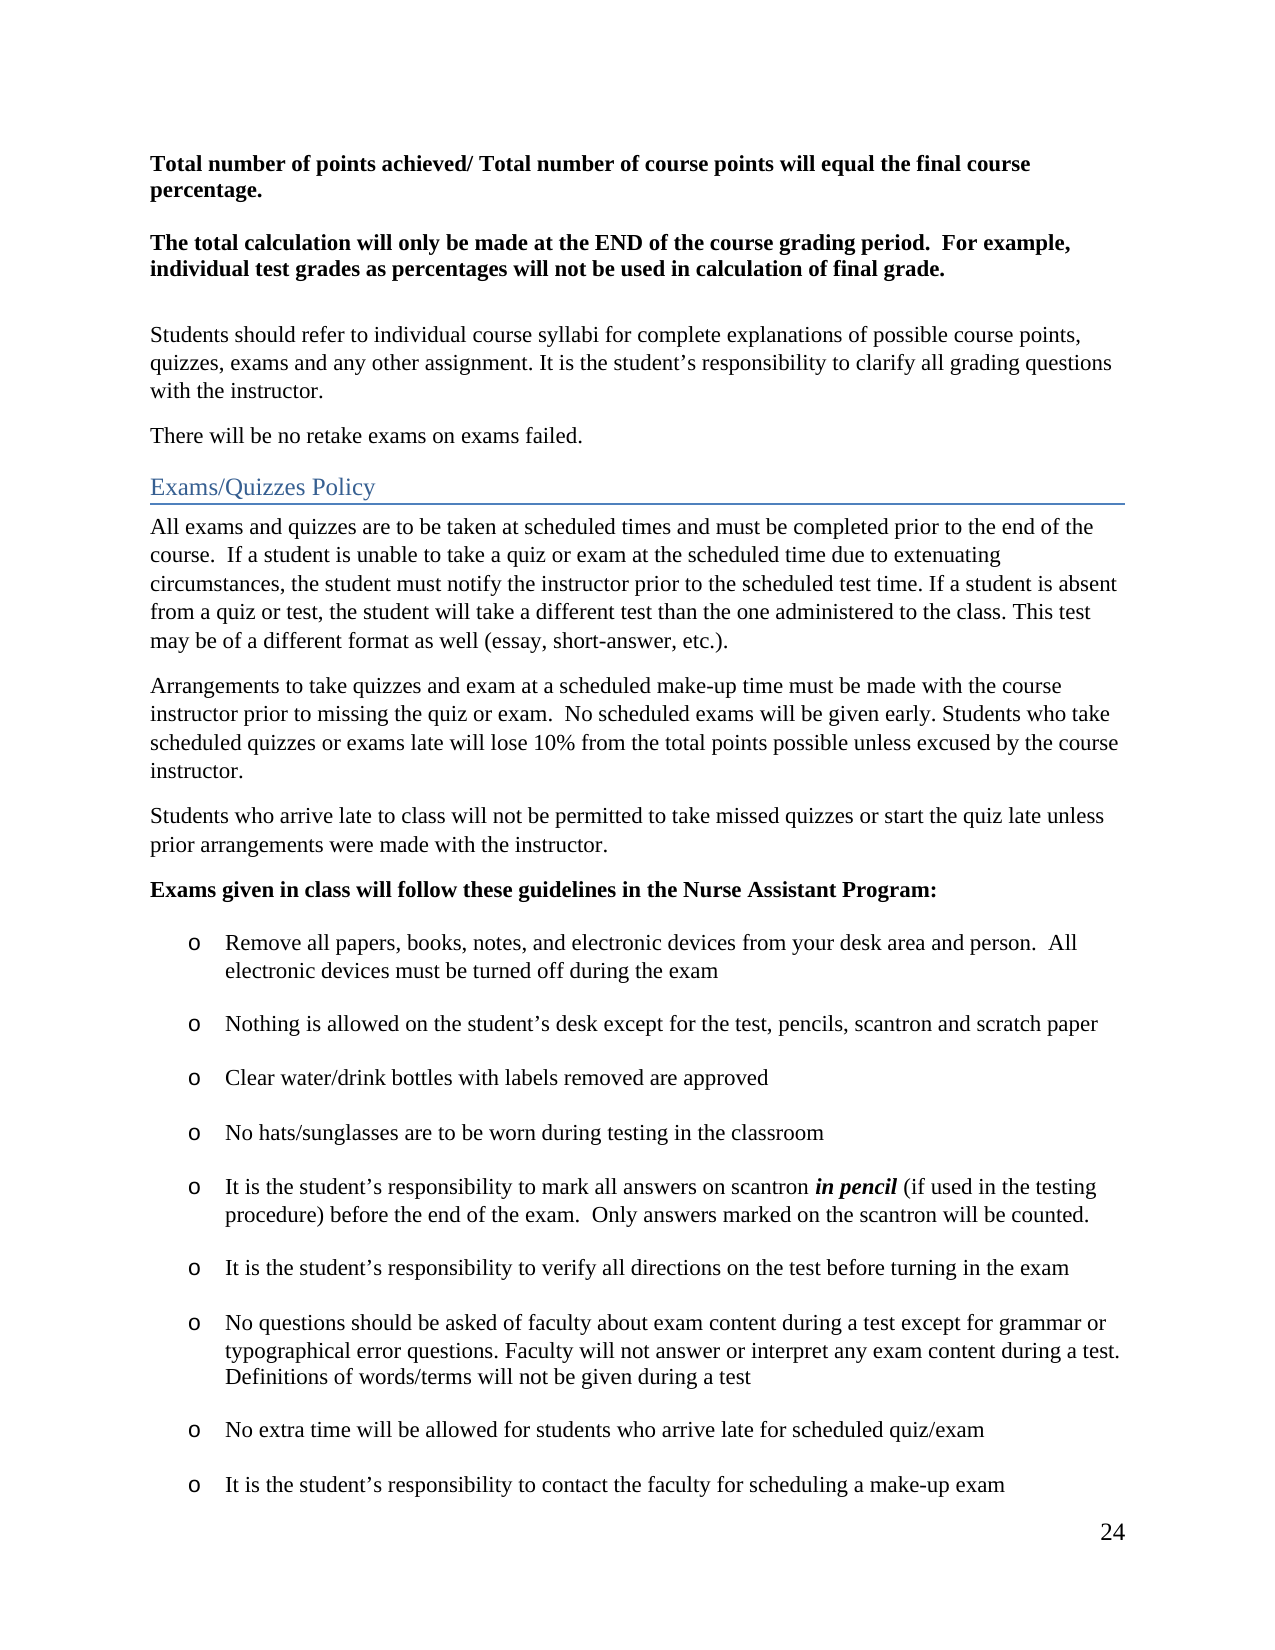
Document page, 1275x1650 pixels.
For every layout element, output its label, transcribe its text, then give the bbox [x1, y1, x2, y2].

list It is the student’s responsibility to mark all answers on scantron in pencil (if used in the testing procedure) before the end of the exam. Only answers marked on the scantron will be counted. [187, 1173, 1125, 1228]
list It is the student’s responsibility to contact the faculty for scheduling a make-up exam [187, 1471, 1125, 1499]
subtitle Exams/Quizzes Policy [150, 472, 1125, 503]
text Exams given in class will follow these guidelines in the Nurse Assistant Program: [150, 876, 1125, 902]
list Nothing is allowed on the student’s desk except for the test, pencils, scantron and scratch paper [187, 1009, 1125, 1038]
list Remove all papers, books, notes, and electronic devices from your desk area and person. All electronic devices must be turned off during the exam [187, 929, 1125, 983]
list No hats/sunglasses are to be worn during testing in the classroom [187, 1119, 1125, 1147]
list Total number of points achieved/ Total number of course points will equal the final course percentage. [150, 150, 1125, 203]
list No extra time will be allowed for students who arrive late for scheduled quiz/exam [187, 1416, 1125, 1444]
text All exams and quizzes are to be taken at scheduled times and must be completed prior to the end of the course. If a student is unable to take a quiz or exam at the scheduled time due to extenuating circumstances, the student must notify the instructor prior to the scheduled test time. If a student is absent from a quiz or test, the student will take a different test than the one administered to the class. This test may be of a different format as well (essay, short-answer, etc.). [150, 513, 1125, 653]
text Arrangements to take quizzes and exam at a scheduled make-up time must be made with the course instructor prior to missing the quiz or exam. No scheduled exams will be given early. Students who take scheduled quizzes or exams late will lose 10% from the total points possible unless excused by the course instructor. [150, 672, 1125, 784]
list It is the student’s responsibility to verify all directions on the test before turning in the exam [187, 1254, 1125, 1282]
text Students who arrive late to class will not be permitted to take missed quizzes or start the quiz late unless prior arrangements were made with the instructor. [150, 802, 1125, 857]
list The total calculation will only be made at the END of the course grading period. For example, individual test grades as percentages will not be used in calculation of final grade. [150, 229, 1125, 282]
text Students should refer to individual course syllabi for complete explanations of possible course points, quizzes, exams and any other assignment. It is the student’s responsibility to clarify all grading questions with the instructor. [150, 321, 1125, 404]
list Clear water/drink bottles with labels removed are approved [187, 1064, 1125, 1092]
list No questions should be asked of faculty about exam content during a test except for grammar or typographical error questions. Faculty will not answer or interpret any exam content during a test. Definitions of words/terms will not be given during a test [187, 1309, 1125, 1390]
list There will be no retake exams on exams failed. [150, 423, 1125, 449]
